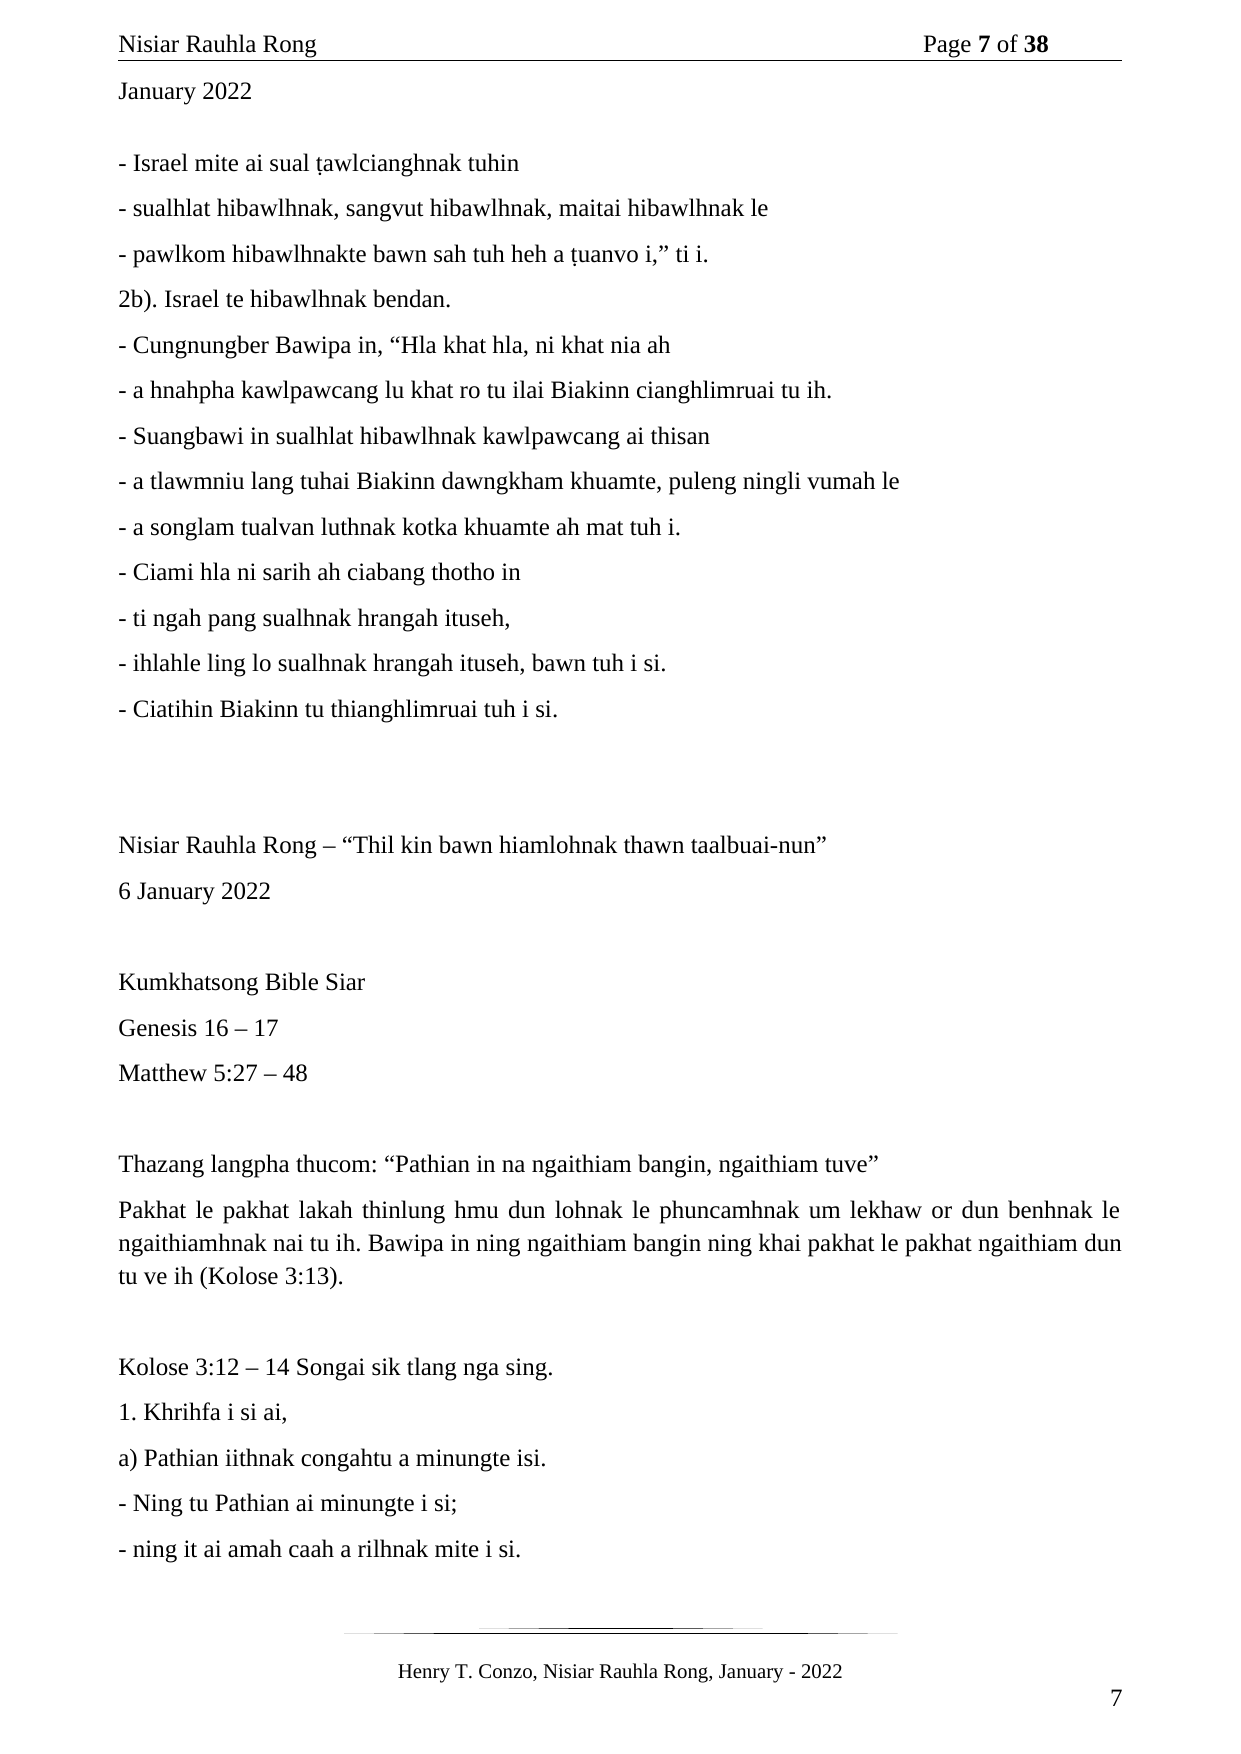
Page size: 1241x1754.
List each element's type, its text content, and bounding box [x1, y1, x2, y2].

text 6 January 2022 [118, 876, 1122, 905]
text - ihlahle ling lo sualhnak hrangah ituseh, bawn tuh i si. [118, 648, 1122, 677]
text 2b). Israel te hibawlhnak bendan. [118, 284, 1122, 313]
text - Ciami hla ni sarih ah ciabang thotho in [118, 557, 1122, 586]
text - ning it ai amah caah a rilhnak mite i si. [118, 1534, 1122, 1563]
text - Israel mite ai sual ṭawlcianghnak tuhin [118, 148, 1122, 176]
text a) Pathian iithnak congahtu a minungte isi. [118, 1443, 1122, 1472]
text Kumkhatsong Bible Siar [118, 967, 1122, 996]
text Pakhat le pakhat lakah thinlung hmu dun lohnak le phuncamhnak um lekhaw or dun benhnak le ngaithiamhnak nai tu ih. Bawipa in ning ngaithiam bangin ning khai pakhat le pakhat ngaithiam dun tu ve ih (Kolose 3:13). [118, 1195, 1122, 1289]
text - a songlam tualvan luthnak kotka khuamte ah mat tuh i. [118, 512, 1122, 541]
text - a hnahpha kawlpawcang lu khat ro tu ilai Biakinn cianghlimruai tu ih. [118, 375, 1122, 404]
text 1. Khrihfa i si ai, [118, 1397, 1122, 1426]
text Genesis 16 – 17 [118, 1013, 1122, 1041]
text - ti ngah pang sualhnak hrangah ituseh, [118, 603, 1122, 632]
text Nisiar Rauhla Rong – “Thil kin bawn hiamlohnak thawn taalbuai-nun” [118, 831, 1122, 859]
text - Suangbawi in sualhlat hibawlhnak kawlpawcang ai thisan [118, 421, 1122, 449]
text - Ning tu Pathian ai minungte i si; [118, 1488, 1122, 1517]
text - sualhlat hibawlhnak, sangvut hibawlhnak, maitai hibawlhnak le [118, 193, 1122, 222]
text - a tlawmniu lang tuhai Biakinn dawngkham khuamte, puleng ningli vumah le [118, 466, 1122, 495]
text Kolose 3:12 – 14 Songai sik tlang nga sing. [118, 1352, 1122, 1381]
text Matthew 5:27 – 48 [118, 1058, 1122, 1087]
text - Cungnungber Bawipa in, “Hla khat hla, ni khat nia ah [118, 330, 1122, 358]
text Thazang langpha thucom: “Pathian in na ngaithiam bangin, ngaithiam tuve” [118, 1149, 1122, 1178]
text - Ciatihin Biakinn tu thianghlimruai tuh i si. [118, 694, 1122, 723]
text - pawlkom hibawlhnakte bawn sah tuh heh a ṭuanvo i,” ti i. [118, 239, 1122, 267]
